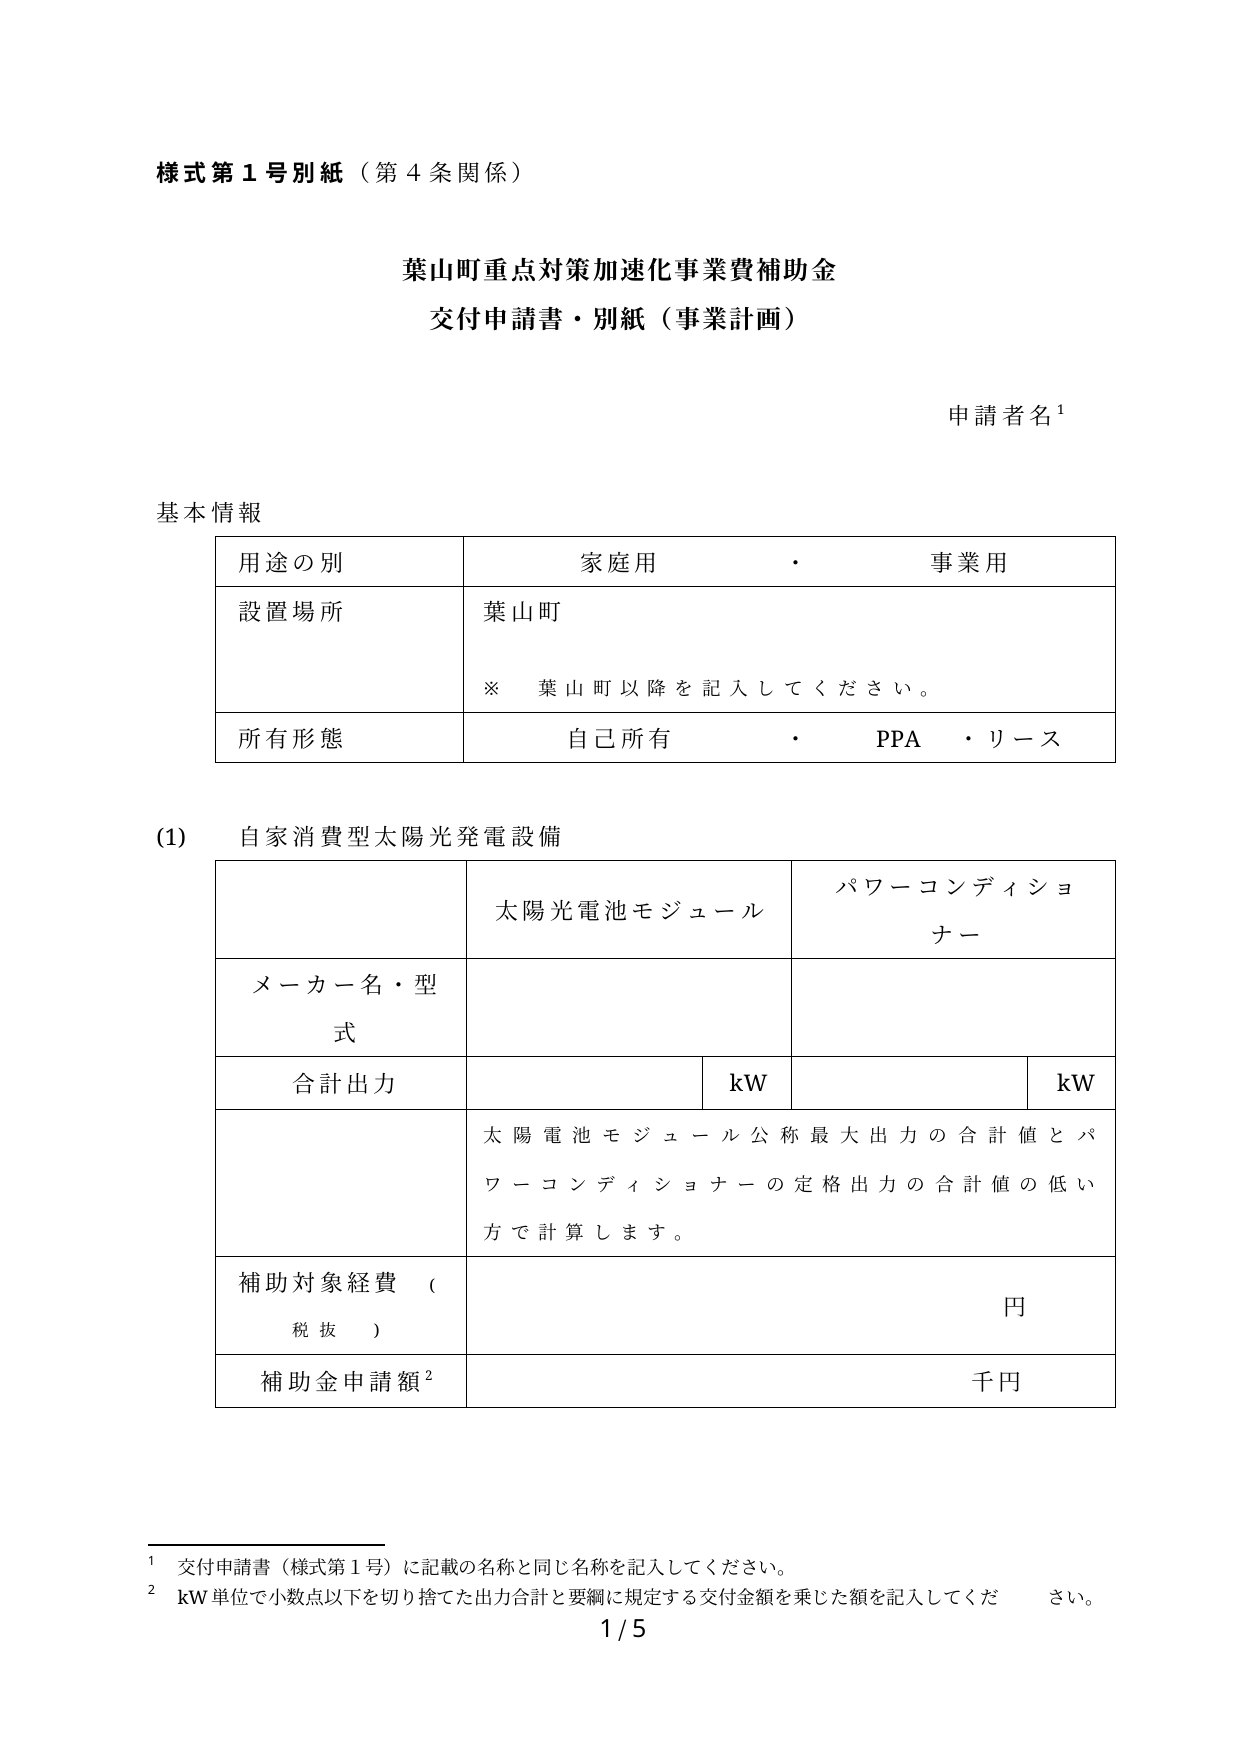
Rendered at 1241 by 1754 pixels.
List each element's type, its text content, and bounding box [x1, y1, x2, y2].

table_cell 千円 [467, 1355, 1115, 1407]
table_cell 自己所有 [464, 713, 770, 762]
table_header ・ [770, 537, 818, 586]
table_header 太陽光電池モジュール [467, 861, 791, 958]
text 申請者名 [156, 390, 1084, 439]
table_header 事業用 [819, 537, 1115, 586]
text 基本情報 [156, 487, 1084, 536]
table_cell PPA・リース [819, 713, 1115, 762]
table_cell [792, 1057, 1027, 1109]
table_cell ※ 葉山町以降を記入してください。 [464, 663, 1115, 712]
table_header パワーコンディショナー [792, 861, 1115, 958]
text 葉山町重点対策加速化事業費補助金 [156, 245, 1084, 293]
table_cell [792, 959, 1115, 1056]
table_cell 設置場所 [216, 587, 463, 712]
table_cell 円 [467, 1257, 1115, 1354]
table_cell [216, 1110, 466, 1256]
text 様式第１号別紙（第４条関係） [156, 148, 1084, 196]
table_cell ・ [770, 713, 818, 762]
table_cell kW [1028, 1057, 1115, 1109]
text (1) 自家消費型太陽光発電設備 [156, 811, 1084, 860]
table_cell kW [703, 1057, 791, 1109]
table_header 家庭用 [464, 537, 770, 586]
table_cell [467, 959, 791, 1056]
table_cell 合計出力 [216, 1057, 466, 1109]
table_cell メーカー名・型式 [216, 959, 466, 1056]
table_cell [467, 1057, 702, 1109]
table_cell 太陽電池モジュール公称最大出力の合計値とパワーコンディショナーの定格出力の合計値の低い方で計算します。 [467, 1110, 1115, 1256]
table_header [216, 861, 466, 958]
text 交付申請書・別紙（事業計画） [156, 293, 1084, 342]
table_header 用途の別 [216, 537, 463, 586]
table_cell 葉山町 [464, 587, 1115, 662]
table_cell 補助金申請額 [216, 1355, 466, 1407]
table_cell 所有形態 [216, 713, 463, 762]
table_cell 補助対象経費(税抜) [216, 1257, 466, 1354]
